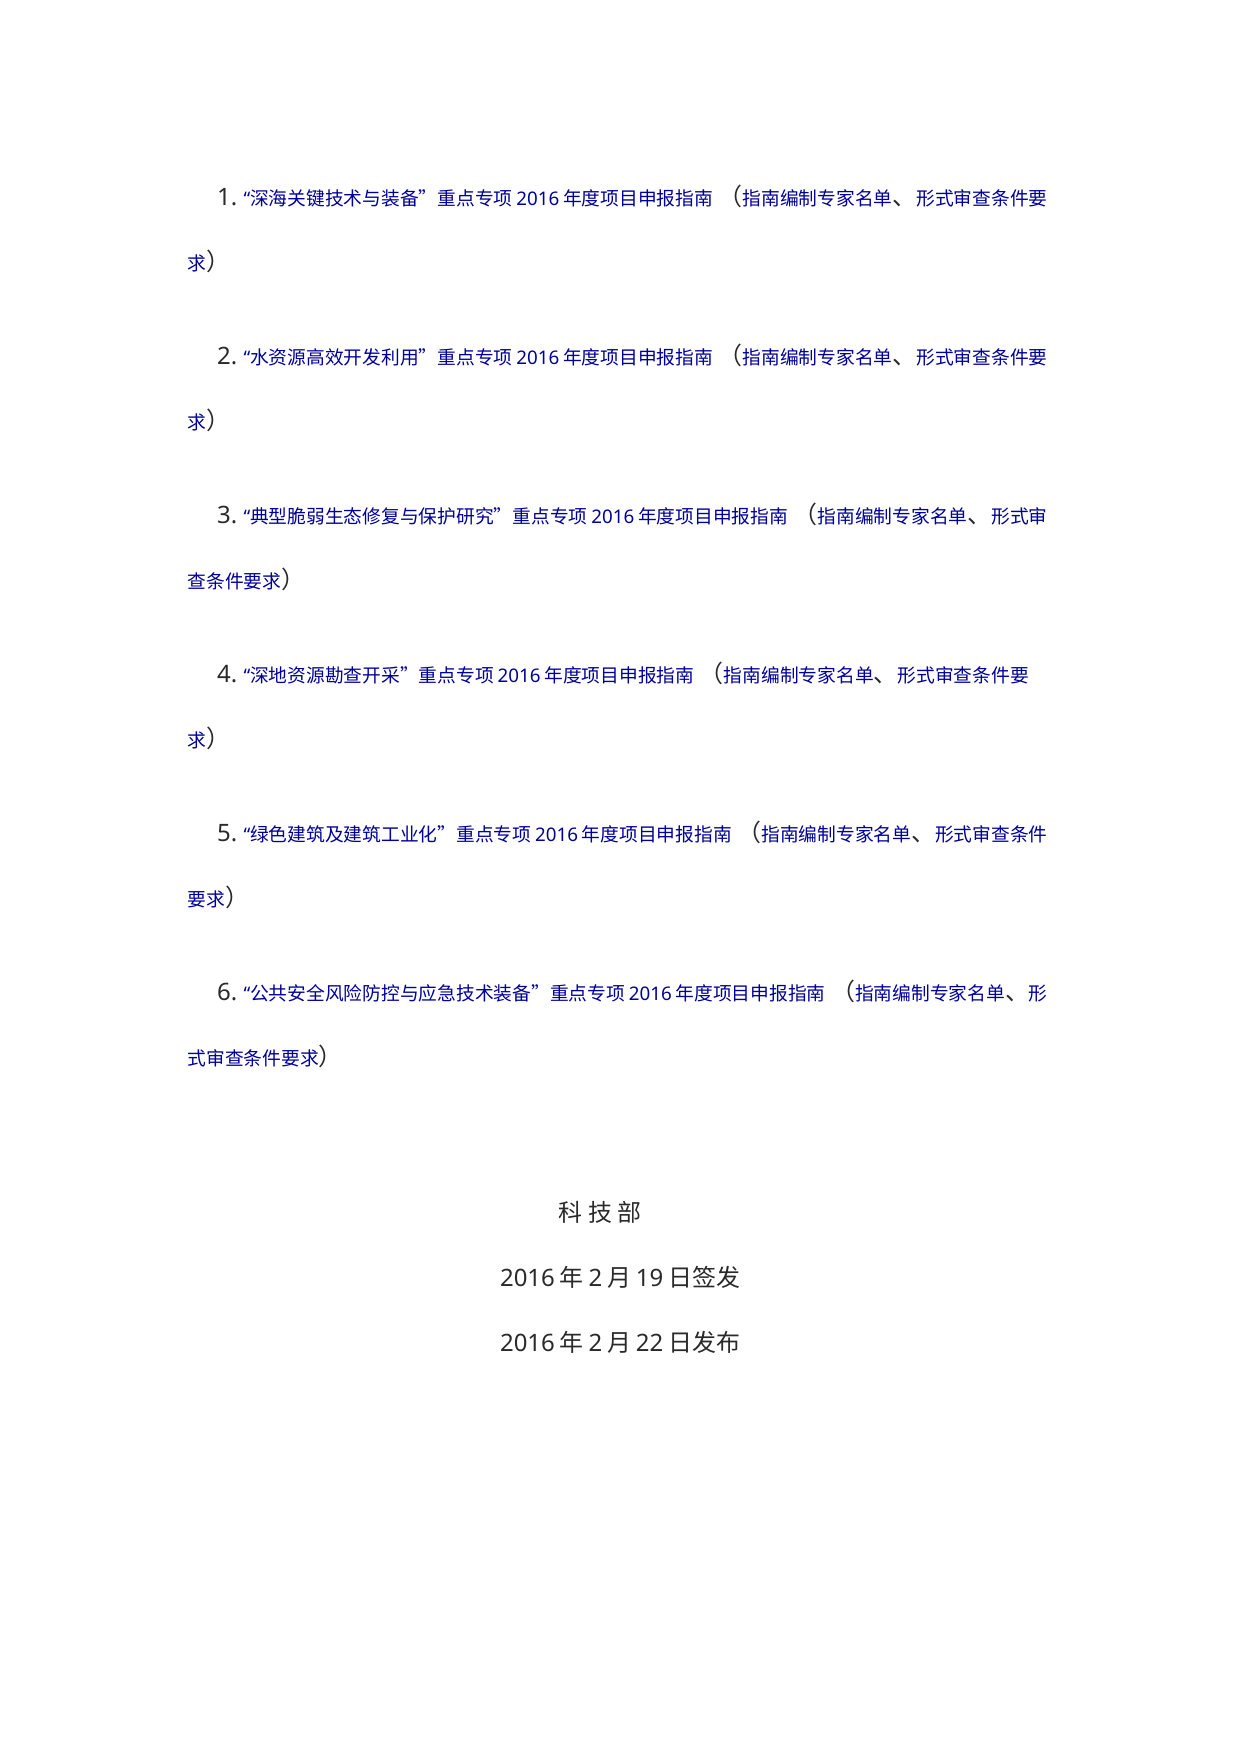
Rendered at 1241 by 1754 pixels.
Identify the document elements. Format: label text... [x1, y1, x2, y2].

text 5. “绿色建筑及建筑工业化”重点专项2016年度项目申报指南 （指南编制专家名单、形式审查条件要求） [187, 799, 1053, 929]
text 2. “水资源高效开发利用”重点专项2016年度项目申报指南 （指南编制专家名单、形式审查条件要求） [187, 321, 1053, 451]
text 2016年2月22日发布 [187, 1309, 1053, 1374]
text 3. “典型脆弱生态修复与保护研究”重点专项2016年度项目申报指南 （指南编制专家名单、形式审查条件要求） [187, 480, 1053, 610]
text 6. “公共安全风险防控与应急技术装备”重点专项2016年度项目申报指南 （指南编制专家名单、形式审查条件要求） [187, 958, 1053, 1088]
text 2016年2月19日签发 [187, 1244, 1053, 1309]
text 科 技 部 [187, 1179, 1053, 1244]
text 1. “深海关键技术与装备”重点专项2016年度项目申报指南 （指南编制专家名单、形式审查条件要求） [187, 162, 1053, 292]
text 4. “深地资源勘查开采”重点专项2016年度项目申报指南 （指南编制专家名单、形式审查条件要求） [187, 639, 1053, 769]
